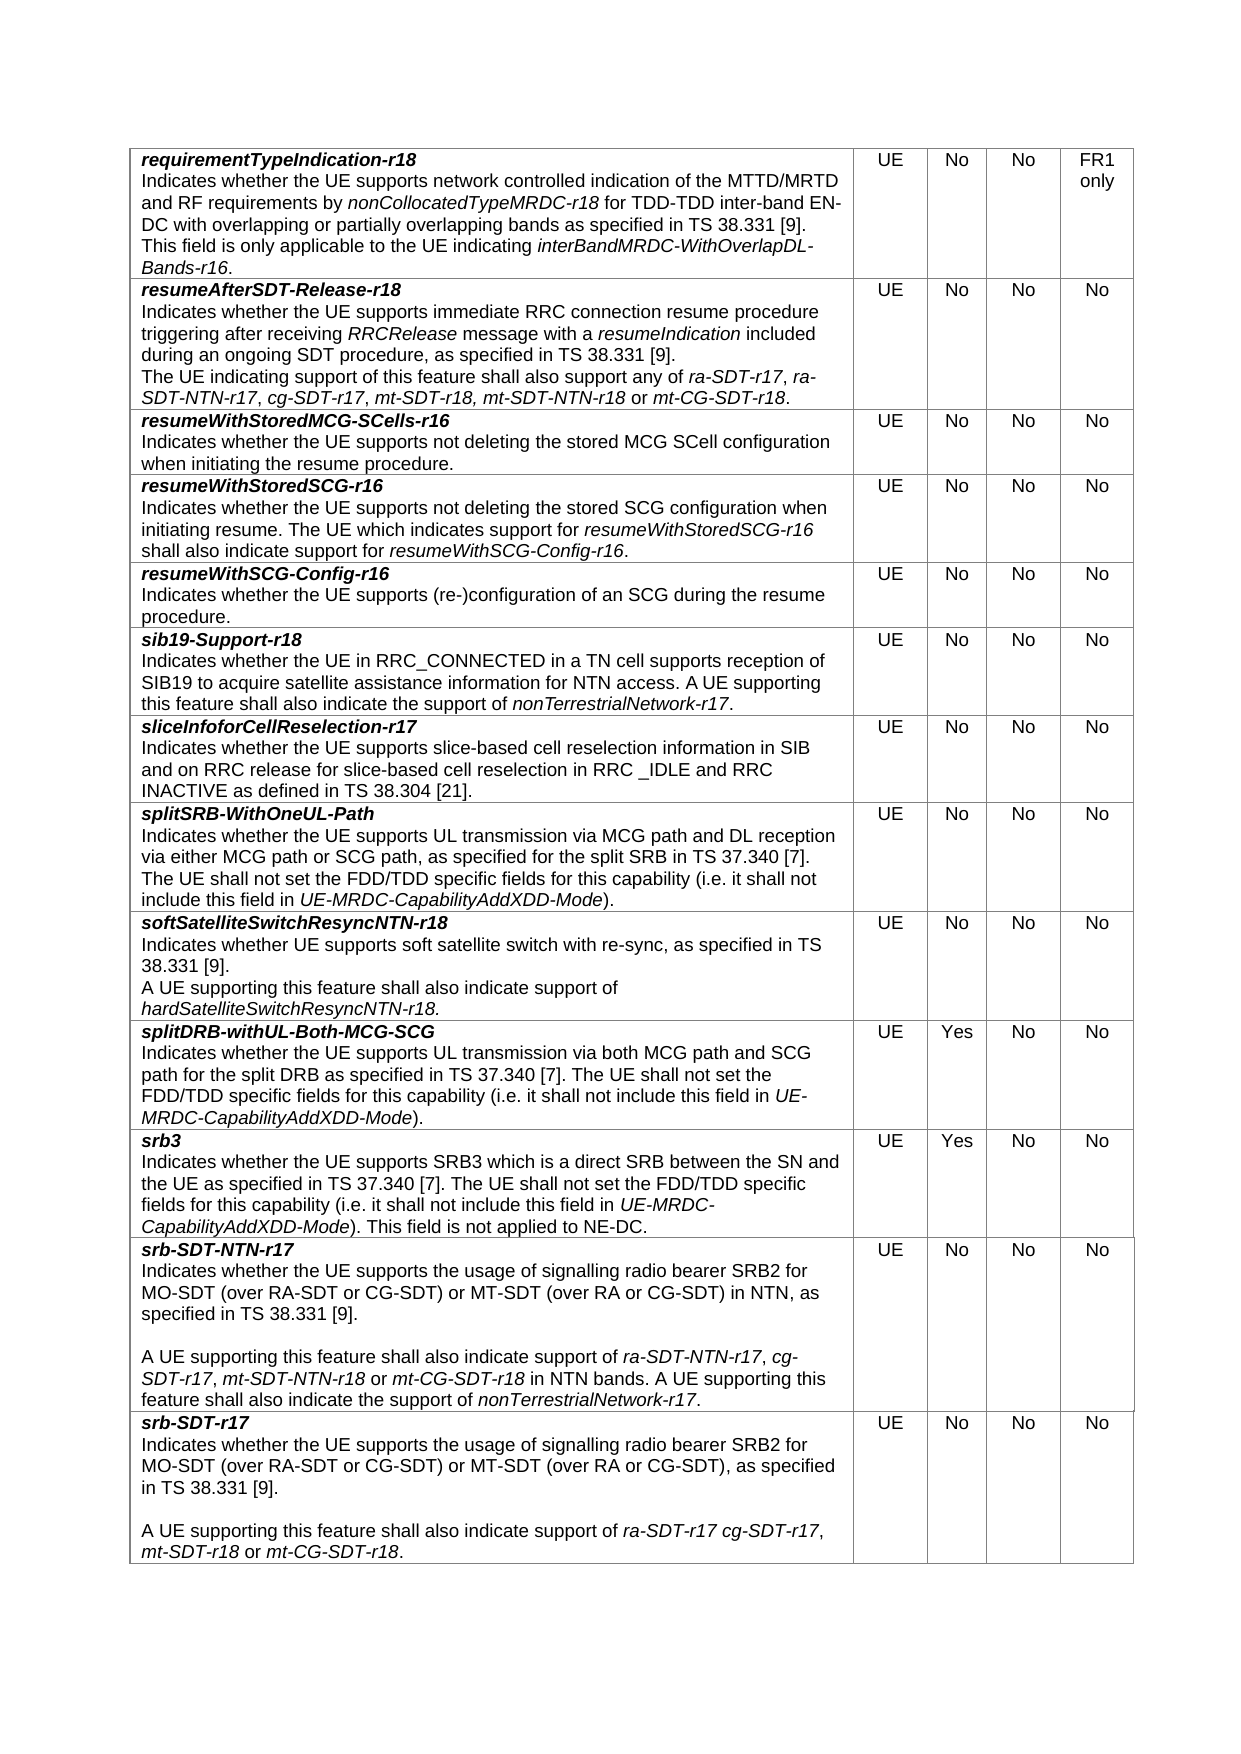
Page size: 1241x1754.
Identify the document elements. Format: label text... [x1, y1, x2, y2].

table_cell UE [854, 563, 927, 627]
table_cell No [928, 716, 986, 802]
table_cell No [987, 279, 1060, 408]
table_cell UE [854, 1130, 927, 1237]
table_cell softSatelliteSwitchResyncNTN-r18 Indicates whether UE supports soft satellite switch with re-sync, as specified in TS 38.331 [9]. A UE supporting this feature shall also indicate support of hardSatelliteSwitchResyncNTN-r18. [131, 912, 853, 1019]
table_cell No [987, 1130, 1060, 1237]
table_cell UE [854, 1021, 927, 1128]
table_cell FR1 only [1061, 149, 1133, 278]
table_cell UE [854, 628, 927, 714]
table_cell No [1061, 1021, 1133, 1128]
table_cell No [928, 149, 986, 278]
table_cell No [928, 912, 986, 1019]
table_cell UE [854, 716, 927, 802]
table_cell No [987, 1238, 1060, 1411]
table_cell resumeWithStoredMCG-SCells-r16 Indicates whether the UE supports not deleting the stored MCG SCell configuration when initiating the resume procedure. [131, 410, 853, 474]
table_cell srb-SDT-NTN-r17 Indicates whether the UE supports the usage of signalling radio bearer SRB2 for MO-SDT (over RA-SDT or CG-SDT) or MT-SDT (over RA or CG-SDT) in NTN, as specified in TS 38.331 [9]. A UE supporting this feature shall also indicate support of ra-SDT-NTN-r17, cg-SDT-r17, mt-SDT-NTN-r18 or mt-CG-SDT-r18 in NTN bands. A UE supporting this feature shall also indicate the support of nonTerrestrialNetwork-r17. [131, 1238, 853, 1411]
table_cell No [1061, 912, 1133, 1019]
table_cell No [928, 803, 986, 911]
table_cell No [928, 563, 986, 627]
table_cell No [987, 1412, 1060, 1563]
table_cell requirementTypeIndication-r18 Indicates whether the UE supports network controlled indication of the MTTD/MRTD and RF requirements by nonCollocatedTypeMRDC-r18 for TDD-TDD inter-band EN-DC with overlapping or partially overlapping bands as specified in TS 38.331 [9]. This field is only applicable to the UE indicating interBandMRDC-WithOverlapDL-Bands-r16. [131, 149, 853, 278]
table_cell UE [854, 279, 927, 408]
table_cell No [1061, 803, 1133, 911]
table_cell UE [854, 149, 927, 278]
table_cell No [928, 410, 986, 474]
table_cell srb3 Indicates whether the UE supports SRB3 which is a direct SRB between the SN and the UE as specified in TS 37.340 [7]. The UE shall not set the FDD/TDD specific fields for this capability (i.e. it shall not include this field in UE-MRDC-CapabilityAddXDD-Mode). This field is not applied to NE-DC. [131, 1130, 853, 1237]
table_cell UE [854, 1238, 927, 1411]
table_cell No [987, 410, 1060, 474]
table_cell No [928, 1412, 986, 1563]
table_cell UE [854, 475, 927, 562]
table_cell No [1061, 279, 1133, 408]
table_cell resumeAfterSDT-Release-r18 Indicates whether the UE supports immediate RRC connection resume procedure triggering after receiving RRCRelease message with a resumeIndication included during an ongoing SDT procedure, as specified in TS 38.331 [9]. The UE indicating support of this feature shall also support any of ra-SDT-r17, ra-SDT-NTN-r17, cg-SDT-r17, mt-SDT-r18, mt-SDT-NTN-r18 or mt-CG-SDT-r18. [131, 279, 853, 408]
table_cell resumeWithSCG-Config-r16 Indicates whether the UE supports (re-)configuration of an SCG during the resume procedure. [131, 563, 853, 627]
table_cell No [928, 628, 986, 714]
table_cell No [987, 803, 1060, 911]
table_cell No [1061, 563, 1133, 627]
table_cell UE [854, 1412, 927, 1563]
table_cell No [987, 475, 1060, 562]
table_cell No [1061, 1130, 1133, 1237]
table_cell No [987, 912, 1060, 1019]
table_cell UE [854, 410, 927, 474]
table_cell resumeWithStoredSCG-r16 Indicates whether the UE supports not deleting the stored SCG configuration when initiating resume. The UE which indicates support for resumeWithStoredSCG-r16 shall also indicate support for resumeWithSCG-Config-r16. [131, 475, 853, 562]
table_cell No [1061, 475, 1133, 562]
table_cell No [987, 628, 1060, 714]
table_cell No [987, 716, 1060, 802]
table_cell UE [854, 912, 927, 1019]
table_cell sib19-Support-r18 Indicates whether the UE in RRC_CONNECTED in a TN cell supports reception of SIB19 to acquire satellite assistance information for NTN access. A UE supporting this feature shall also indicate the support of nonTerrestrialNetwork-r17. [131, 628, 853, 714]
table_cell splitSRB-WithOneUL-Path Indicates whether the UE supports UL transmission via MCG path and DL reception via either MCG path or SCG path, as specified for the split SRB in TS 37.340 [7]. The UE shall not set the FDD/TDD specific fields for this capability (i.e. it shall not include this field in UE-MRDC-CapabilityAddXDD-Mode). [131, 803, 853, 911]
table_cell No [987, 563, 1060, 627]
table_cell Yes [928, 1021, 986, 1128]
table_cell No [1061, 628, 1133, 714]
table_cell No [928, 475, 986, 562]
table_cell No [1061, 1238, 1134, 1411]
table_cell No [1061, 410, 1133, 474]
table_cell srb-SDT-r17 Indicates whether the UE supports the usage of signalling radio bearer SRB2 for MO-SDT (over RA-SDT or CG-SDT) or MT-SDT (over RA or CG-SDT), as specified in TS 38.331 [9]. A UE supporting this feature shall also indicate support of ra-SDT-r17 cg-SDT-r17, mt-SDT-r18 or mt-CG-SDT-r18. [131, 1412, 853, 1563]
table_cell No [1061, 716, 1133, 802]
table_cell No [987, 1021, 1060, 1128]
table_cell UE [854, 803, 927, 911]
table_cell Yes [928, 1130, 986, 1237]
table_cell sliceInfoforCellReselection-r17 Indicates whether the UE supports slice-based cell reselection information in SIB and on RRC release for slice-based cell reselection in RRC _IDLE and RRC INACTIVE as defined in TS 38.304 [21]. [131, 716, 853, 802]
table_cell No [928, 279, 986, 408]
table_cell splitDRB-withUL-Both-MCG-SCG Indicates whether the UE supports UL transmission via both MCG path and SCG path for the split DRB as specified in TS 37.340 [7]. The UE shall not set the FDD/TDD specific fields for this capability (i.e. it shall not include this field in UE-MRDC-CapabilityAddXDD-Mode). [131, 1021, 853, 1128]
table_cell No [987, 149, 1060, 278]
table_cell No [928, 1238, 986, 1411]
table_cell No [1061, 1412, 1133, 1563]
